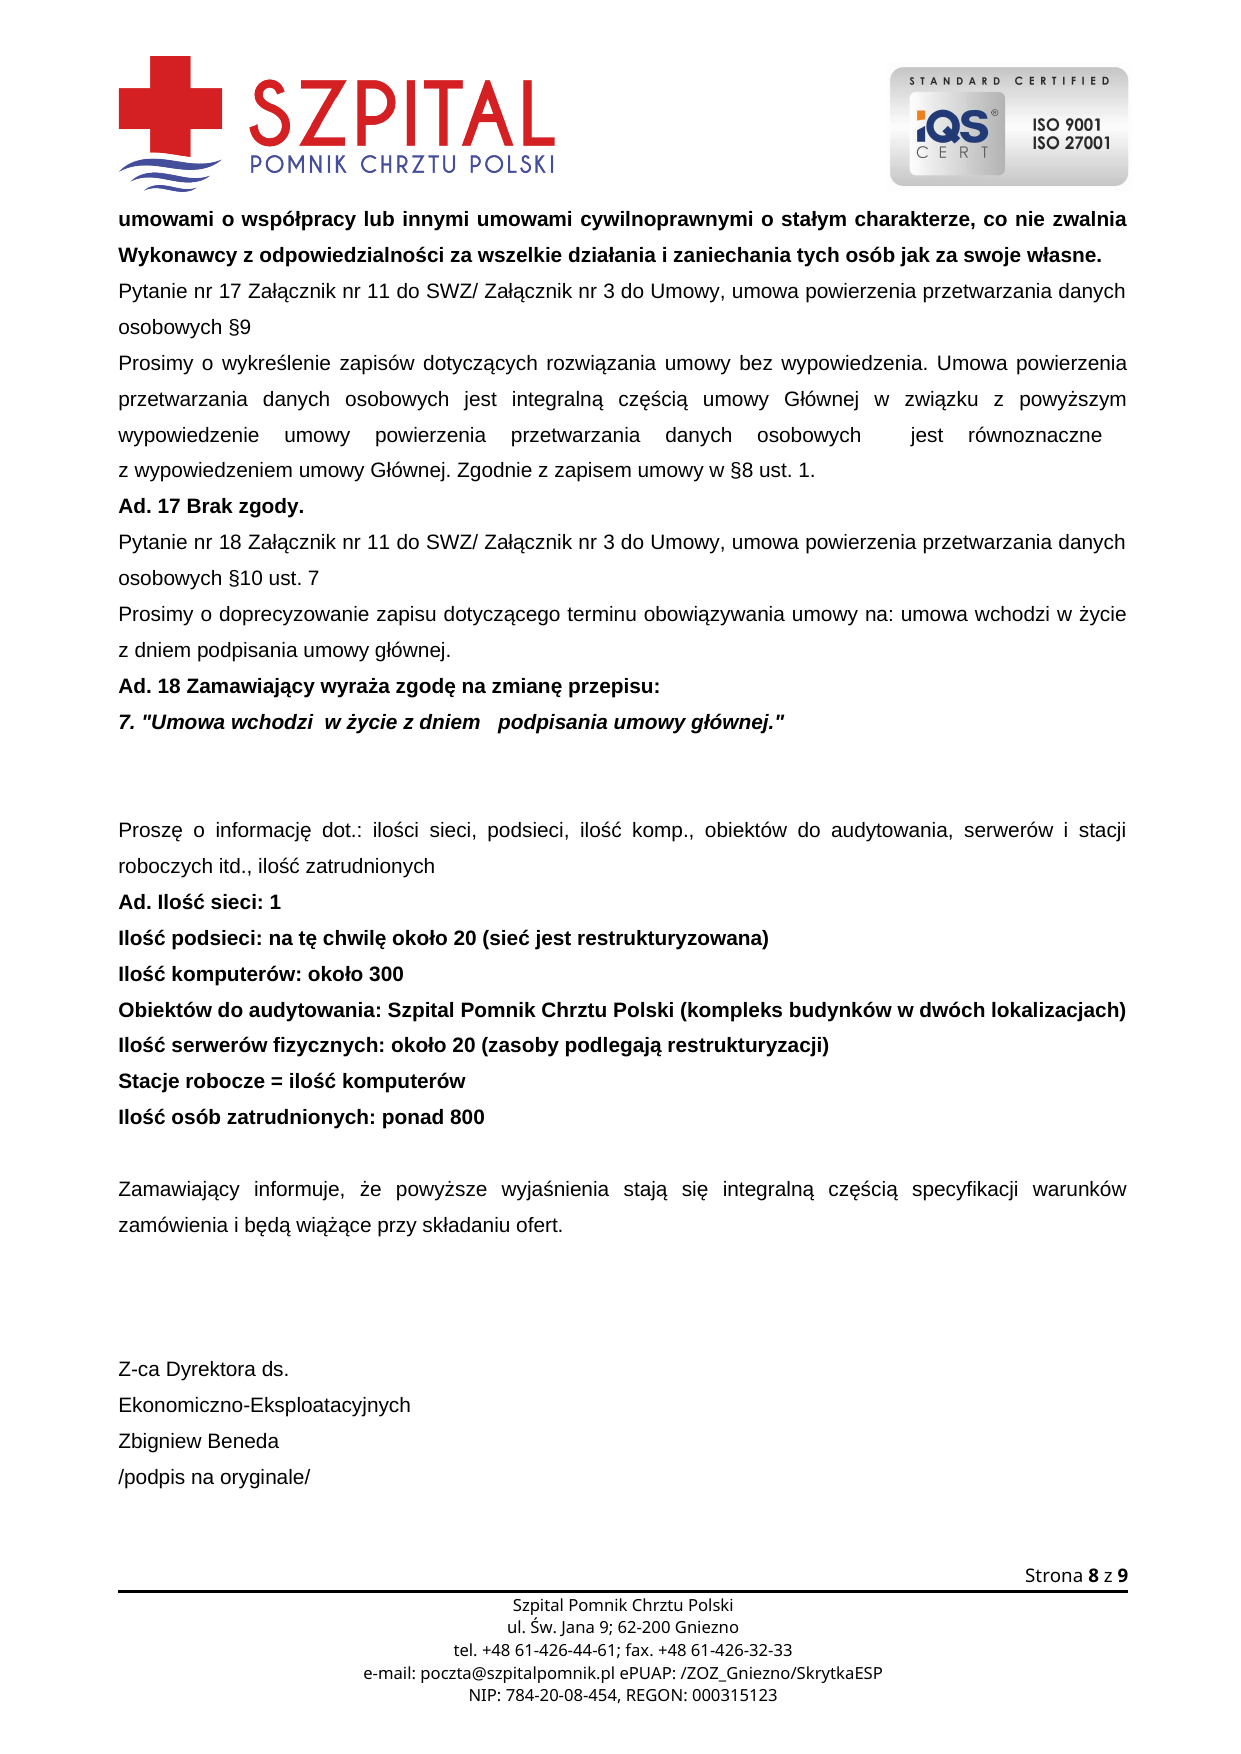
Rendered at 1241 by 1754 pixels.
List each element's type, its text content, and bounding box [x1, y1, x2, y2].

text Pytanie nr 18 Załącznik nr 11 do SWZ/ Załącznik nr 3 do Umowy, umowa powierzenia przetwarzania danych osobowych §10 ust. 7 [118, 530, 1128, 590]
text Zbigniew Beneda [118, 1429, 1128, 1453]
text Prosimy o wykreślenie zapisów dotyczących rozwiązania umowy bez wypowiedzenia. Umowa powierzenia przetwarzania danych osobowych jest integralną częścią umowy Głównej w związku z powyższym wypowiedzenie umowy powierzenia przetwarzania danych osobowych jest równoznaczne z wypowiedzeniem umowy Głównej. Zgodnie z zapisem umowy w §8 ust. 1. [118, 351, 1128, 482]
text Zamawiający informuje, że powyższe wyjaśnienia stają się integralną częścią specyfikacji warunków zamówienia i będą wiążące przy składaniu ofert. [118, 1177, 1128, 1237]
text Ilość serwerów fizycznych: około 20 (zasoby podlegają restrukturyzacji) [118, 1033, 1128, 1057]
text Pytanie nr 17 Załącznik nr 11 do SWZ/ Załącznik nr 3 do Umowy, umowa powierzenia przetwarzania danych osobowych §9 [118, 279, 1128, 338]
text 7. "Umowa wchodzi w życie z dniem podpisania umowy głównej." [118, 710, 1128, 734]
picture [118, 56, 555, 192]
text Ekonomiczno-Eksploatacyjnych [118, 1393, 1128, 1417]
text Ilość podsieci: na tę chwilę około 20 (sieć jest restrukturyzowana) [118, 926, 1128, 949]
text Obiektów do audytowania: Szpital Pomnik Chrztu Polski (kompleks budynków w dwóch lokalizacjach) [118, 997, 1128, 1021]
text Ad. 17 Brak zgody. [118, 494, 1128, 518]
text Stacje robocze = ilość komputerów [118, 1069, 1128, 1093]
text Ilość osób zatrudnionych: ponad 800 [118, 1105, 1128, 1129]
text /podpis na oryginale/ [118, 1464, 1128, 1488]
text Z-ca Dyrektora ds. [118, 1357, 1128, 1381]
text Ad. 18 Zamawiający wyraża zgodę na zmianę przepisu: [118, 674, 1128, 698]
text Ad. Ilość sieci: 1 [118, 889, 1128, 913]
text Ilość komputerów: około 300 [118, 961, 1128, 985]
text Prosimy o doprecyzowanie zapisu dotyczącego terminu obowiązywania umowy na: umowa wchodzi w życie z dniem podpisania umowy głównej. [118, 602, 1128, 662]
picture [885, 62, 1133, 191]
text Proszę o informację dot.: ilości sieci, podsieci, ilość komp., obiektów do audytowania, serwerów i stacji roboczych itd., ilość zatrudnionych [118, 818, 1128, 878]
